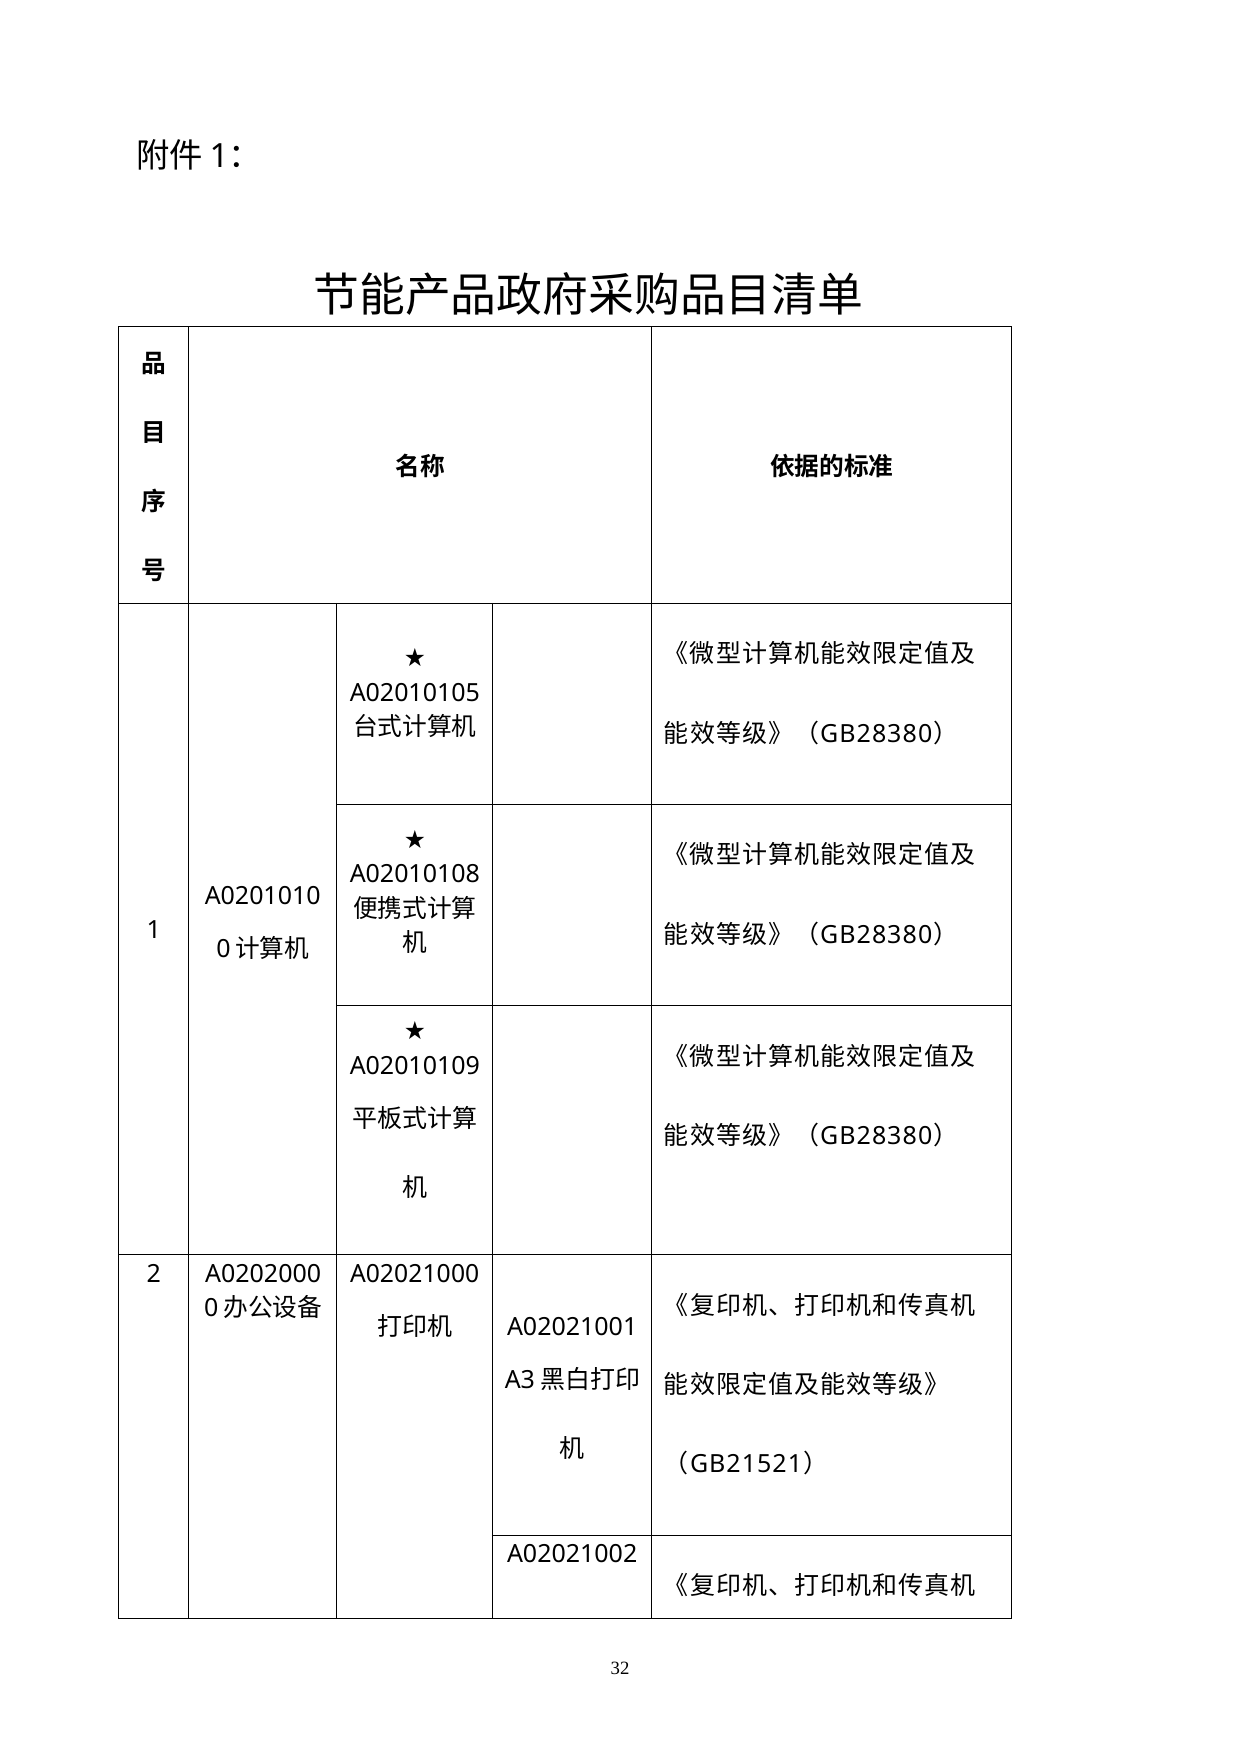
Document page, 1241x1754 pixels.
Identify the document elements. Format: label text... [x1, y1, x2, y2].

table_cell [493, 1006, 651, 1254]
table_cell A02021001 A3黑白打印机 [493, 1255, 651, 1534]
table_cell 2 [119, 1255, 188, 1618]
text 附件1： [131, 118, 1122, 187]
table_cell 《微型计算机能效限定值及能效等级》（GB28380） [652, 805, 1011, 1005]
table_header 品目序号 [119, 327, 188, 603]
table_cell A02020000办公设备 [189, 1255, 336, 1618]
text 节能产品政府采购品目清单 [313, 257, 1122, 326]
table_cell 1 [119, 604, 188, 1254]
table_header 名称 [189, 327, 651, 603]
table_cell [652, 1536, 1011, 1618]
table_cell 《复印机、打印机和传真机能效限定值及能效等级》（GB21521） [652, 1255, 1011, 1534]
table_cell 《微型计算机能效限定值及能效等级》（GB28380） [652, 604, 1011, 804]
table_cell ★A02010109平板式计算机 [337, 1006, 492, 1254]
table_cell 《微型计算机能效限定值及能效等级》（GB28380） [652, 1006, 1011, 1254]
table_cell ★A02010108便携式计算机 [337, 805, 492, 1005]
table_cell A02021002 A3彩色打印机 [493, 1536, 651, 1618]
table_header 依据的标准 [652, 327, 1011, 603]
table_cell [493, 604, 651, 804]
table_cell A02010100计算机 [189, 604, 336, 1254]
table_cell [493, 805, 651, 1005]
table_cell ★A02010105台式计算机 [337, 604, 492, 804]
table_cell A02021000打印机 [337, 1255, 492, 1618]
